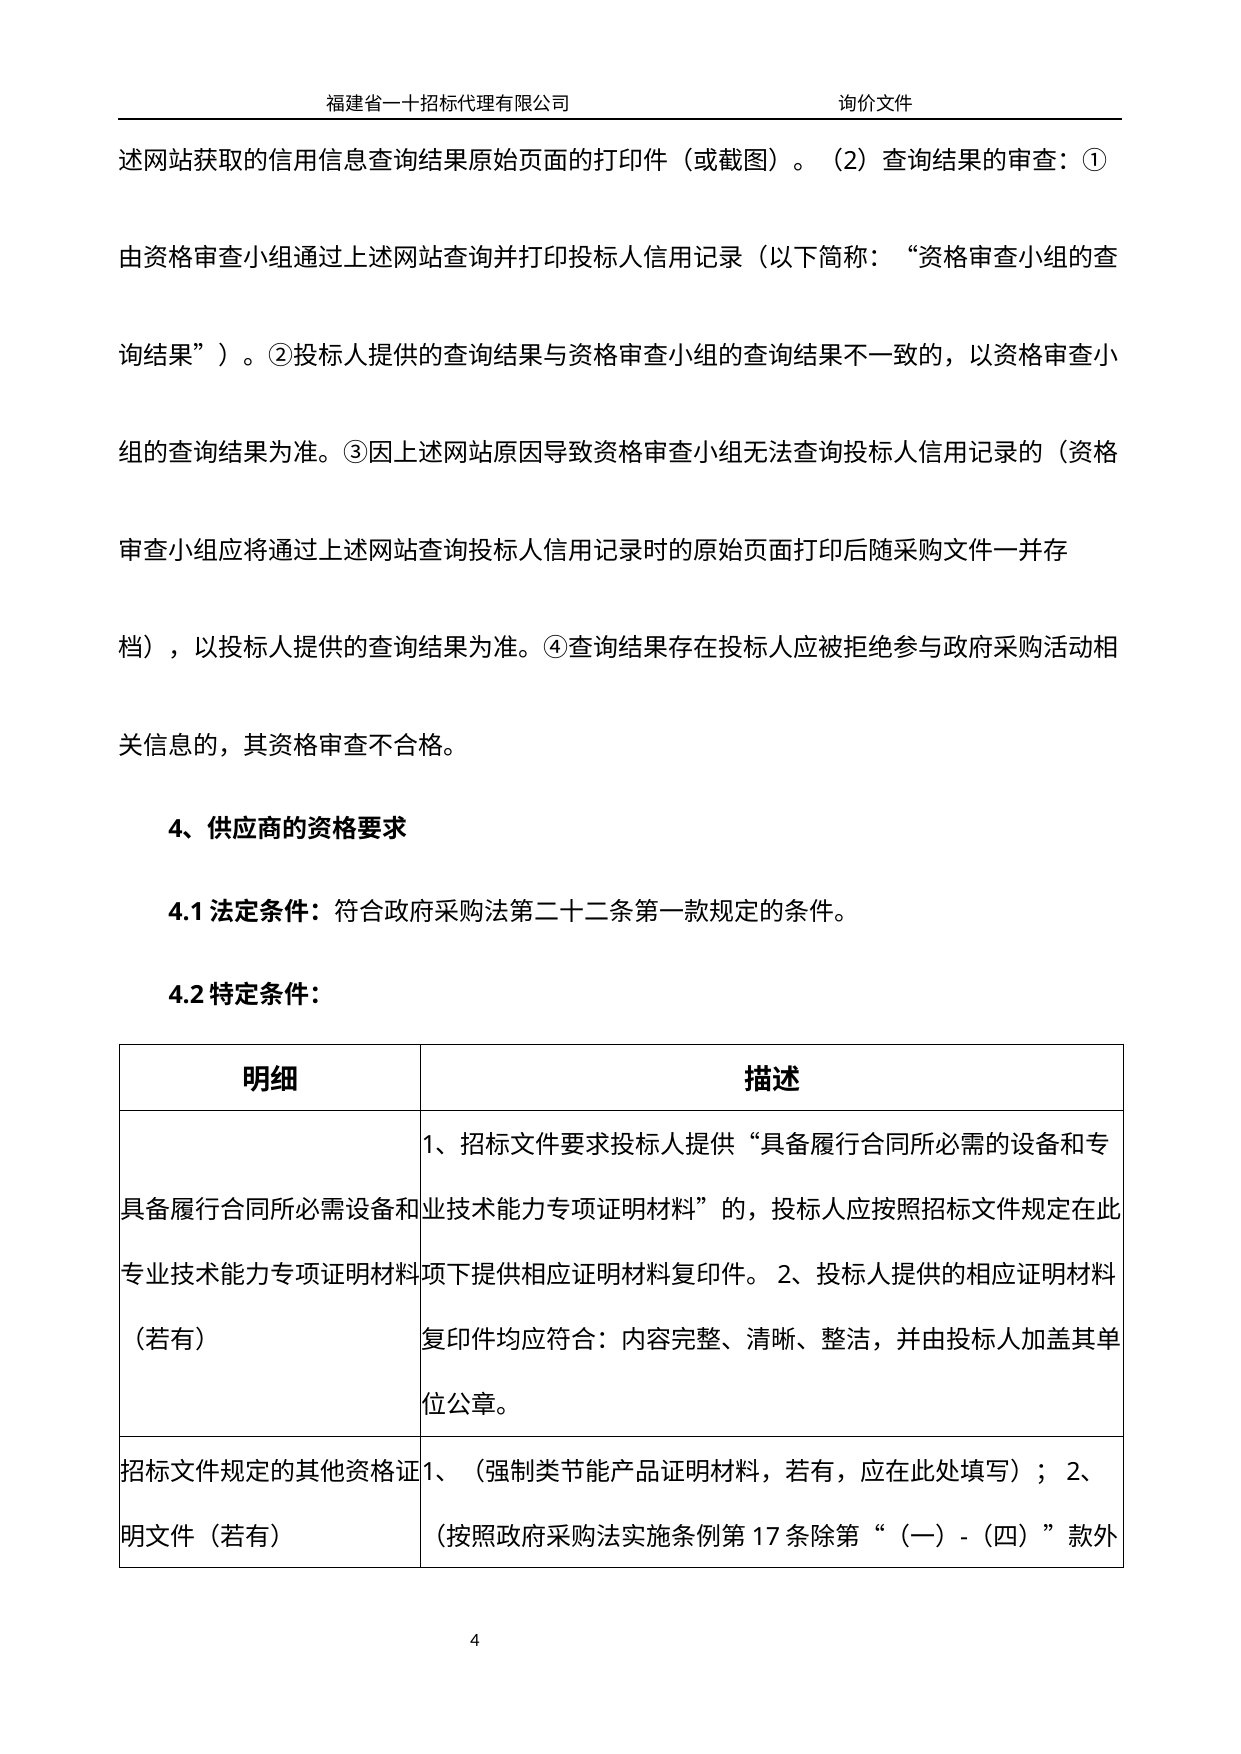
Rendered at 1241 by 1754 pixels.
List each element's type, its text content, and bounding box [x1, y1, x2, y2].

table_cell 招标文件规定的其他资格证明文件（若有） [120, 1437, 420, 1567]
table_header 明细 [120, 1045, 420, 1109]
table_cell 1、招标文件要求投标人提供“具备履行合同所必需的设备和专业技术能力专项证明材料”的，投标人应按照招标文件规定在此项下提供相应证明材料复印件。 2、投标人提供的相应证明材料复印件均应符合：内容完整、清晰、整洁，并由投标人加盖其单位公章。 [421, 1111, 1123, 1436]
table_cell 具备履行合同所必需设备和专业技术能力专项证明材料（若有） [120, 1111, 420, 1436]
table_header 描述 [421, 1045, 1123, 1109]
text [118, 126, 1122, 776]
text 4.2特定条件： [118, 960, 1122, 1025]
text 4、供应商的资格要求 [118, 794, 1122, 859]
text 4.1法定条件：符合政府采购法第二十二条第一款规定的条件。 [118, 877, 1122, 942]
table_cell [421, 1437, 1123, 1567]
